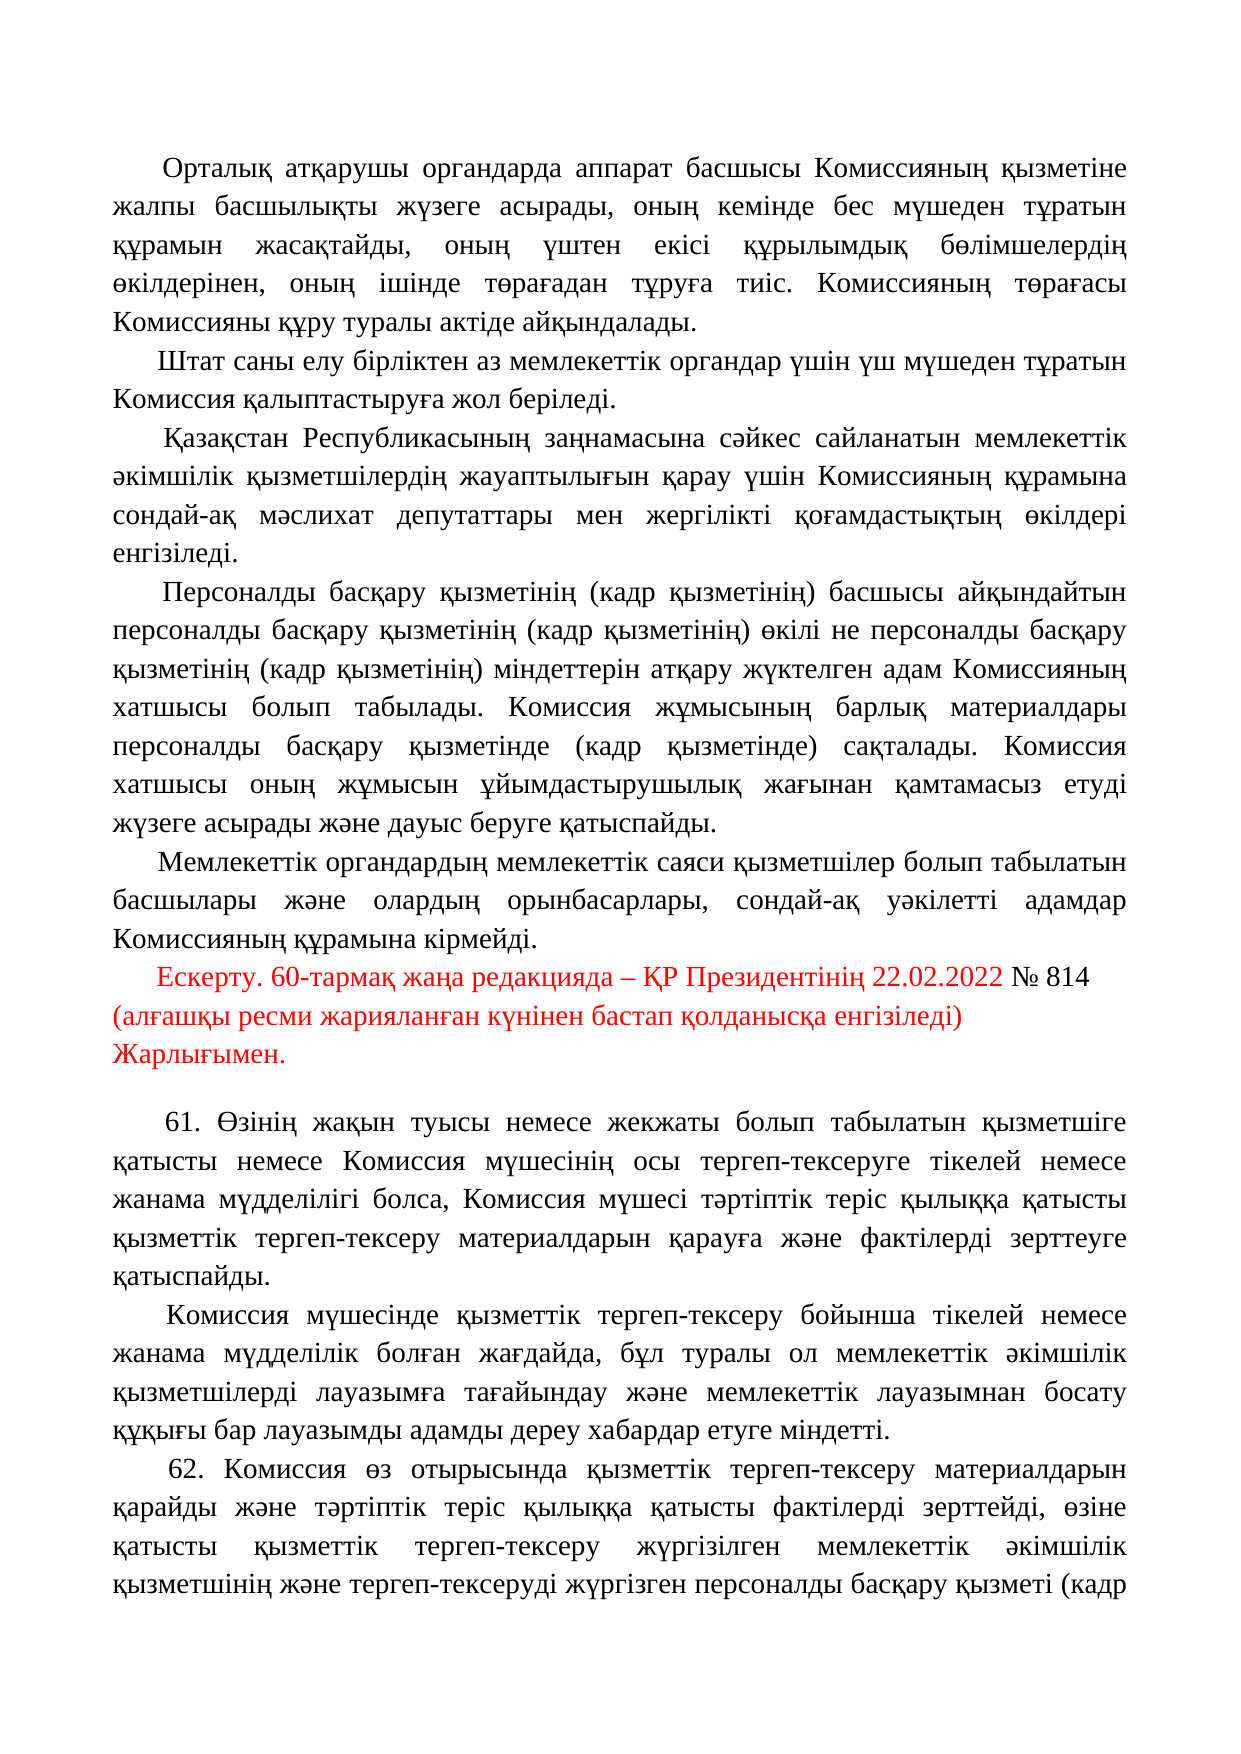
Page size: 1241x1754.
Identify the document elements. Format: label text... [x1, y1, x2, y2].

text Қазақстан Республикасының заңнамасына сәйкес сайланатын мемлекеттiк әкімшілік қызметшiлердің жауаптылығын қарау үшін Комиссияның құрамына сондай-ақ мәслихат депутаттары мен жергілікті қоғамдастықтың өкілдері енгізіледі. [112, 420, 1128, 569]
text 61. Өзiнiң жақын туысы немесе жекжаты болып табылатын қызметшiге қатысты немесе Комиссия мүшесiнiң осы тергеп-тексеруге тiкелей немесе жанама мүдделiлiгi болса, Комиссия мүшесi тәртіптік терiс қылыққа қатысты қызметтiк тергеп-тексеру материалдарын қарауға және фактілерді зерттеуге қатыспайды. [112, 1104, 1128, 1292]
text Персоналды басқару қызметiнiң (кадр қызметінің) басшысы айқындайтын персоналды басқару қызметiнiң (кадр қызметінің) өкiлi не персоналды басқару қызметінің (кадр қызметінің) міндеттерін атқару жүктелген адам Комиссияның хатшысы болып табылады. Комиссия жұмысының барлық материалдары персоналды басқару қызметiнде (кадр қызметінде) сақталады. Комиссия хатшысы оның жұмысын ұйымдастырушылық жағынан қамтамасыз етуді жүзеге асырады және дауыс беруге қатыспайды. [112, 574, 1128, 839]
text Комиссия мүшесінде қызметтік тергеп-тексеру бойынша тікелей немесе жанама мүдделілік болған жағдайда, бұл туралы ол мемлекеттік әкімшілік қызметшілерді лауазымға тағайындау және мемлекеттік лауазымнан босату құқығы бар лауазымды адамды дереу хабардар етуге міндетті. [112, 1297, 1128, 1446]
text Мемлекеттік органдардың мемлекеттік саяси қызметшілер болып табылатын басшылары және олардың орынбасарлары, сондай-ақ уәкілетті адамдар Комиссияның құрамына кірмейді. [112, 844, 1128, 954]
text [112, 1451, 1128, 1600]
text Орталық атқарушы органдарда аппарат басшысы Комиссияның қызметіне жалпы басшылықты жүзеге асырады, оның кемінде бес мүшеден тұратын құрамын жасақтайды, оның үштен екісі құрылымдық бөлімшелердің өкілдерінен, оның ішінде төрағадан тұруға тиіс. Комиссияның төрағасы Комиссияны құру туралы актіде айқындалады. [112, 150, 1128, 338]
text Ескерту. 60-тармақ жаңа редакцияда – ҚР Президентінің 22.02.2022 № 814 (алғашқы ресми жарияланған күнінен бастап қолданысқа енгізіледі) Жарлығымен. [112, 959, 1128, 1100]
text Штат саны елу бірліктен аз мемлекеттік органдар үшін үш мүшеден тұратын Комиссия қалыптастыруға жол беріледі. [112, 343, 1128, 415]
